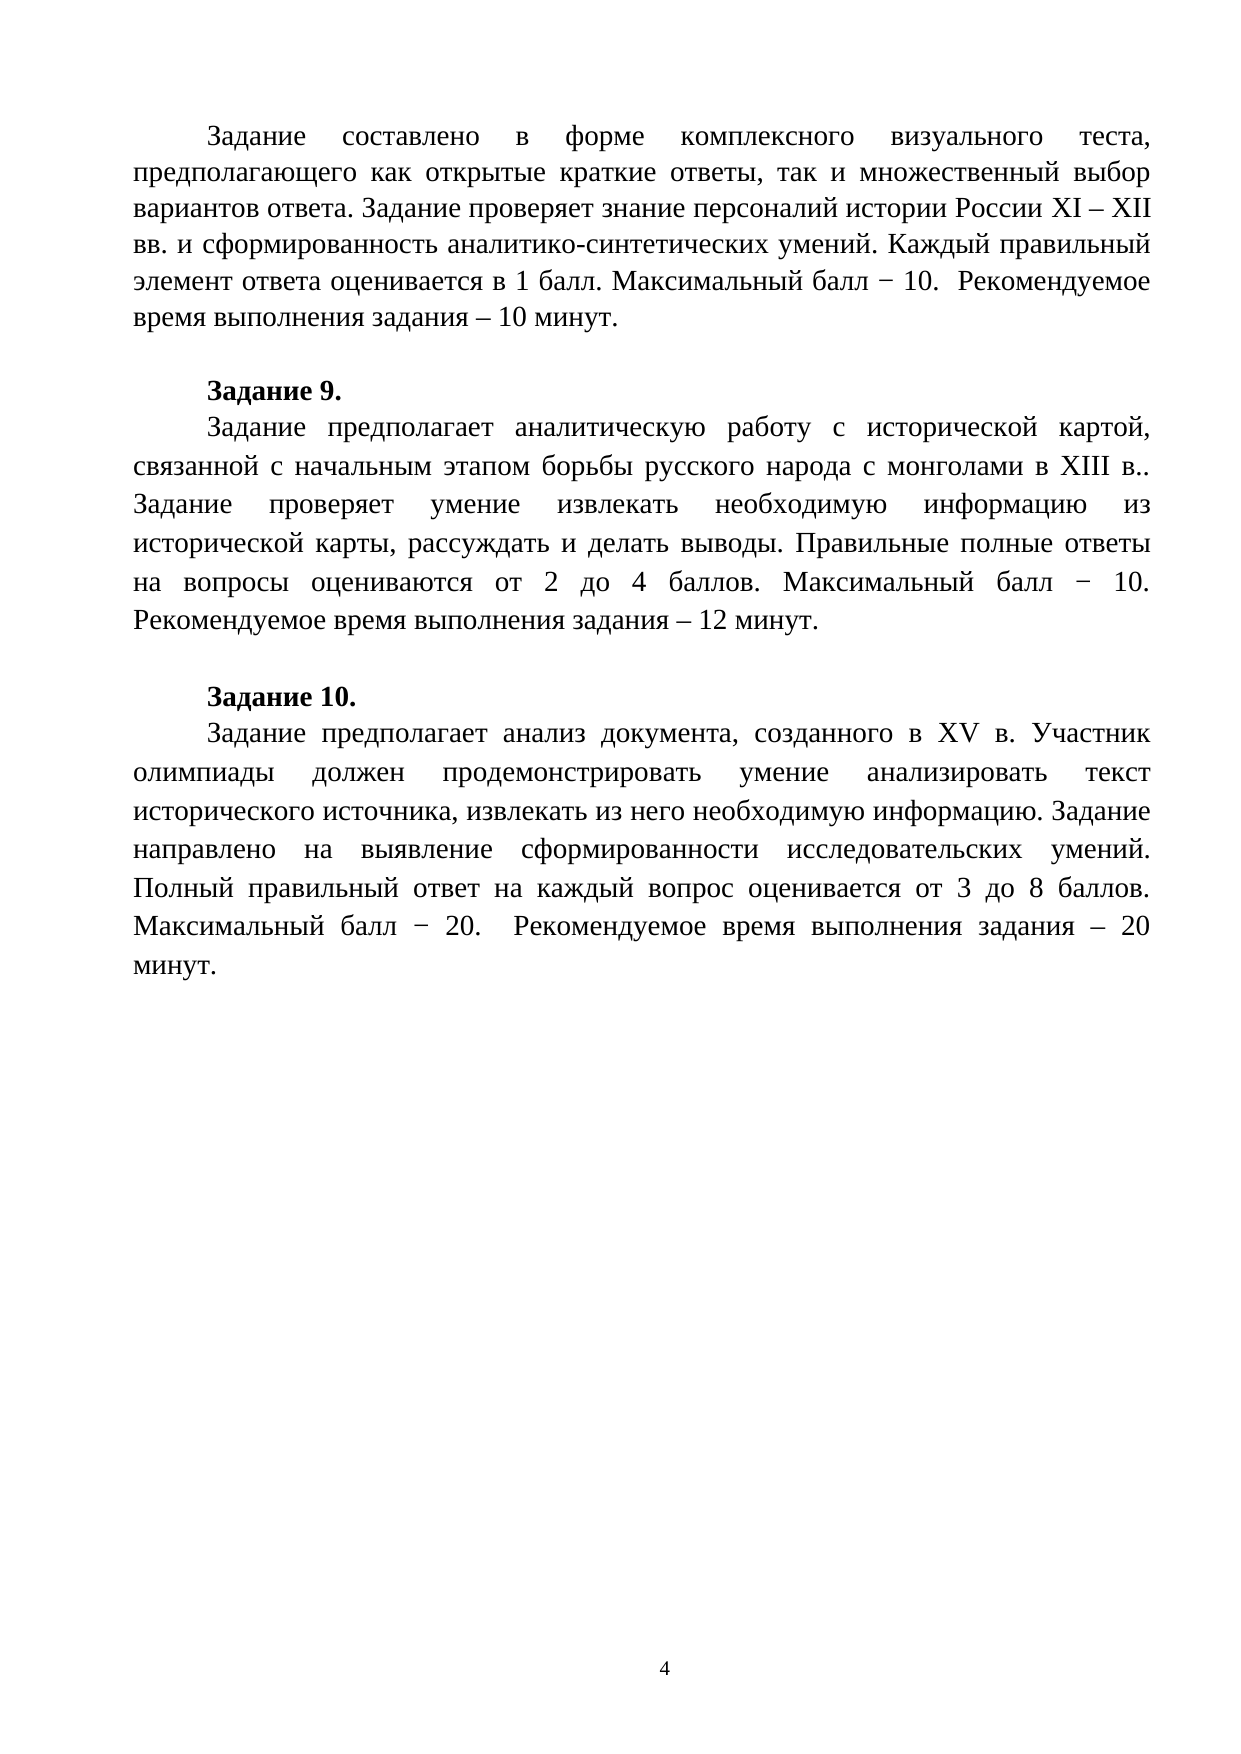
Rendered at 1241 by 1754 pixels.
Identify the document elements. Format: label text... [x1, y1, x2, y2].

text Задание составлено в форме комплексного визуального теста, предполагающего как открытые краткие ответы, так и множественный выбор вариантов ответа. Задание проверяет знание персоналий истории России XI – XII вв. и сформированность аналитико-синтетических умений. Каждый правильный элемент ответа оценивается в 1 балл. Максимальный балл − 10. Рекомендуемое время выполнения задания – 10 минут. [133, 118, 1152, 332]
text Задание 9. [133, 373, 1152, 407]
text Задание предполагает аналитическую работу с исторической картой, связанной с начальным этапом борьбы русского народа с монголами в XIII в.. Задание проверяет умение извлекать необходимую информацию из исторической карты, рассуждать и делать выводы. Правильные полные ответы на вопросы оцениваются от 2 до 4 баллов. Максимальный балл − 10. Рекомендуемое время выполнения задания – 12 минут. [133, 409, 1152, 636]
text Задание 10. [133, 679, 1152, 713]
text Задание предполагает анализ документа, созданного в XV в. Участник олимпиады должен продемонстрировать умение анализировать текст исторического источника, извлекать из него необходимую информацию. Задание направлено на выявление сформированности исследовательских умений. Полный правильный ответ на каждый вопрос оценивается от 3 до 8 баллов. Максимальный балл − 20. Рекомендуемое время выполнения задания – 20 минут. [133, 716, 1152, 980]
